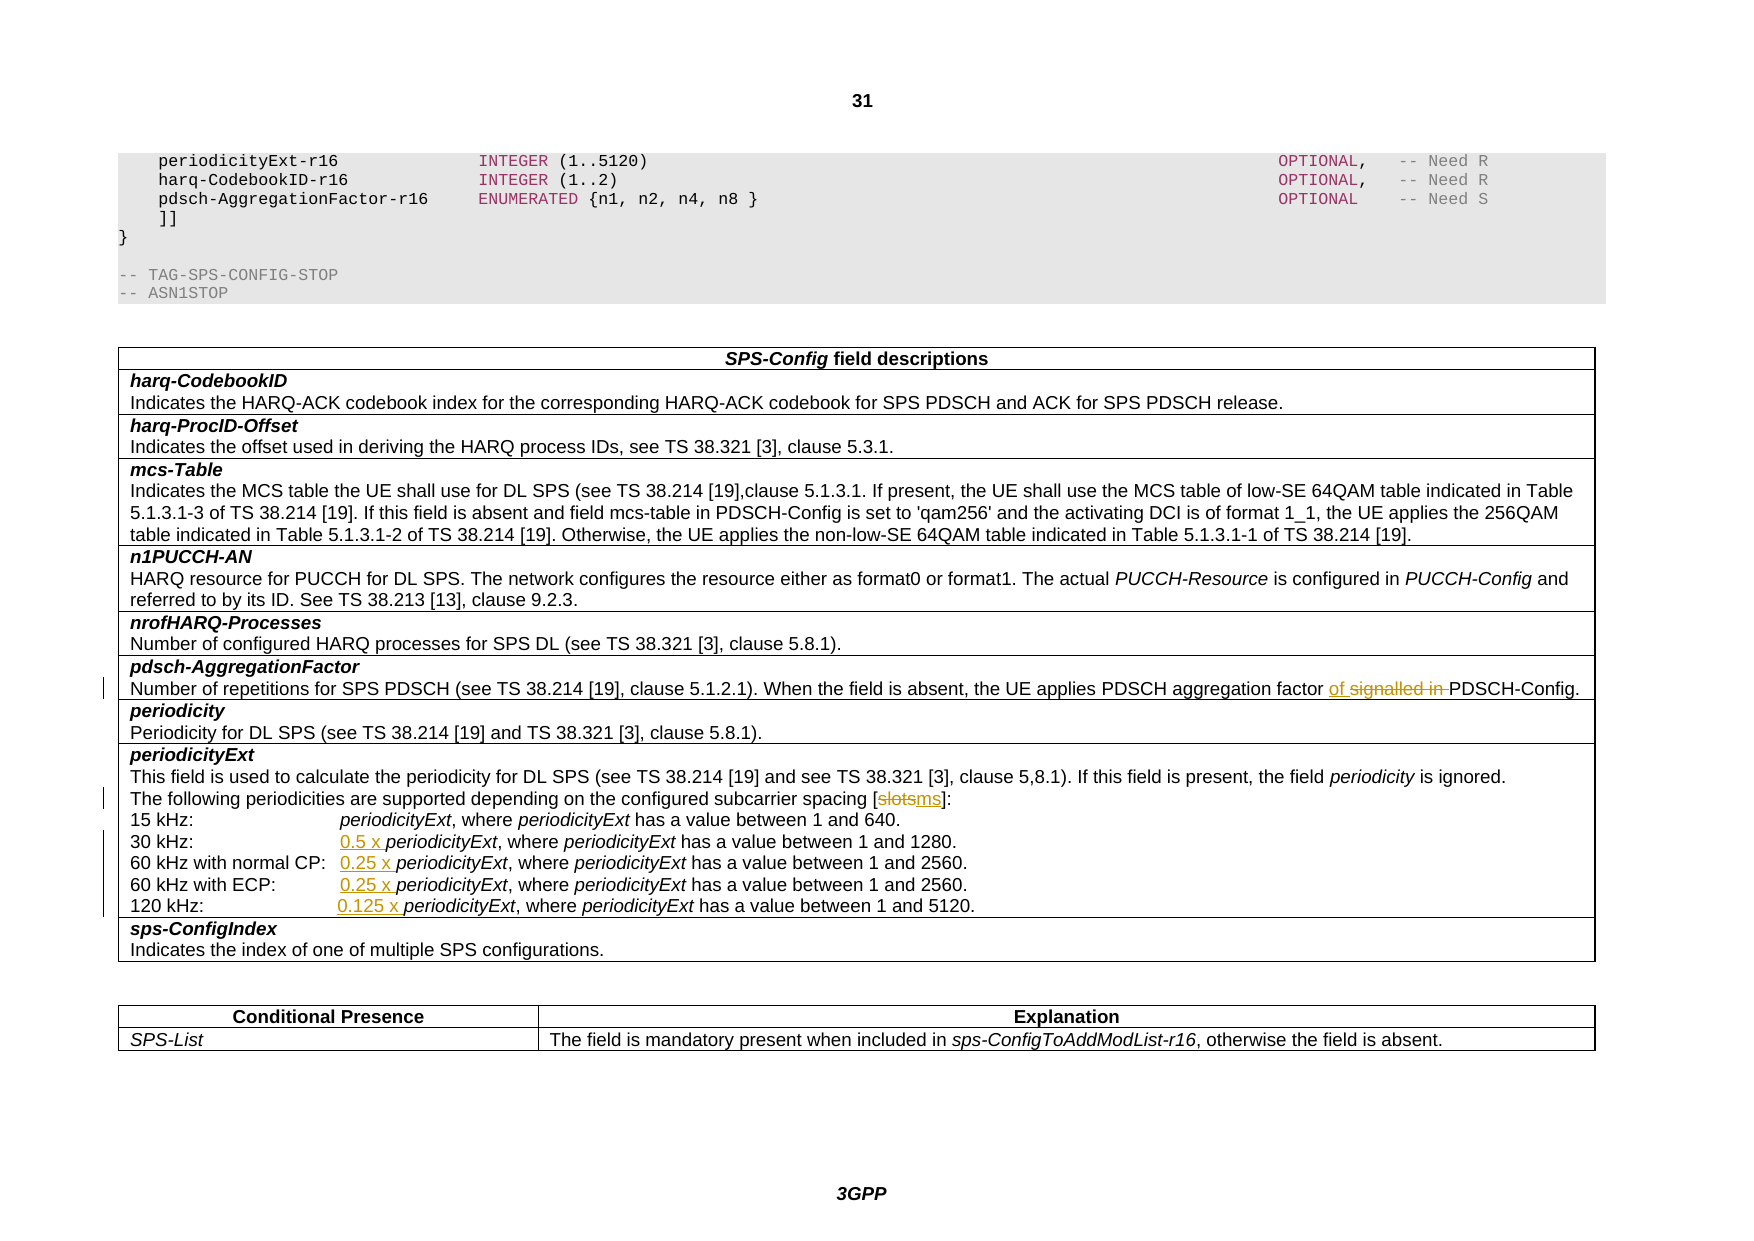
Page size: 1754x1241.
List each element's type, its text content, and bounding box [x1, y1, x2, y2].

table_cell n1PUCCH-AN HARQ resource for PUCCH for DL SPS. The network configures the resource either as format0 or format1. The actual PUCCH-Resource is configured in PUCCH-Config and referred to by its ID. See TS 38.213 [13], clause 9.2.3. [119, 546, 1594, 611]
table_cell sps-ConfigIndex Indicates the index of one of multiple SPS configurations. [119, 918, 1594, 961]
table_cell harq-ProcID-Offset Indicates the offset used in deriving the HARQ process IDs, see TS 38.321 [3], clause 5.3.1. [119, 415, 1594, 458]
table_cell pdsch-AggregationFactor Number of repetitions for SPS PDSCH (see TS 38.214 [19], clause 5.1.2.1). When the field is absent, the UE applies PDSCH aggregation factor PDSCH-Config. [119, 656, 1594, 699]
table_header Conditional Presence [119, 1006, 538, 1027]
table_cell The field is mandatory present when included in sps-ConfigToAddModList-r16, otherwise the field is absent. [539, 1028, 1594, 1050]
text periodicityExt-r16 INTEGER (1..5120) OPTIONAL, -- Need R [118, 153, 1606, 172]
text harq-CodebookID-r16 INTEGER (1..2) OPTIONAL, -- Need R [118, 172, 1606, 191]
table_header Explanation [539, 1006, 1594, 1027]
table_cell nrofHARQ-Processes Number of configured HARQ processes for SPS DL (see TS 38.321 [3], clause 5.8.1). [119, 612, 1594, 655]
text -- TAG-SPS-CONFIG-STOP [118, 266, 1606, 285]
text ]] [118, 209, 1606, 228]
table_cell periodicityExt This field is used to calculate the periodicity for DL SPS (see TS 38.214 [19] and see TS 38.321 [3], clause 5,8.1). If this field is present, the field periodicity is ignored. The following periodicities are supported depending on the configured subcarrier spacing []: 15 kHz: periodicityExt, where periodicityExt has a value between 1 and 640. 30 kHz: periodicityExt, where periodicityExt has a value between 1 and 1280. 60 kHz with normal CP: periodicityExt, where periodicityExt has a value between 1 and 2560. 60 kHz with ECP: periodicityExt, where periodicityExt has a value between 1 and 2560. 120 kHz: periodicityExt, where periodicityExt has a value between 1 and 5120. [119, 744, 1594, 917]
table_cell mcs-Table Indicates the MCS table the UE shall use for DL SPS (see TS 38.214 [19],clause 5.1.3.1. If present, the UE shall use the MCS table of low-SE 64QAM table indicated in Table 5.1.3.1-3 of TS 38.214 [19]. If this field is absent and field mcs-table in PDSCH-Config is set to 'qam256' and the activating DCI is of format 1_1, the UE applies the 256QAM table indicated in Table 5.1.3.1-2 of TS 38.214 [19]. Otherwise, the UE applies the non-low-SE 64QAM table indicated in Table 5.1.3.1-1 of TS 38.214 [19]. [119, 459, 1594, 545]
table_cell SPS-List [119, 1028, 538, 1050]
text pdsch-AggregationFactor-r16 ENUMERATED {n1, n2, n4, n8 } OPTIONAL -- Need S [118, 191, 1606, 209]
table_header SPS-Config field descriptions [119, 348, 1594, 369]
text -- ASN1STOP [118, 285, 1606, 304]
table_cell harq-CodebookID Indicates the HARQ-ACK codebook index for the corresponding HARQ-ACK codebook for SPS PDSCH and ACK for SPS PDSCH release. [119, 370, 1594, 413]
table_cell periodicity Periodicity for DL SPS (see TS 38.214 [19] and TS 38.321 [3], clause 5.8.1). [119, 700, 1594, 743]
text } [118, 228, 1606, 247]
